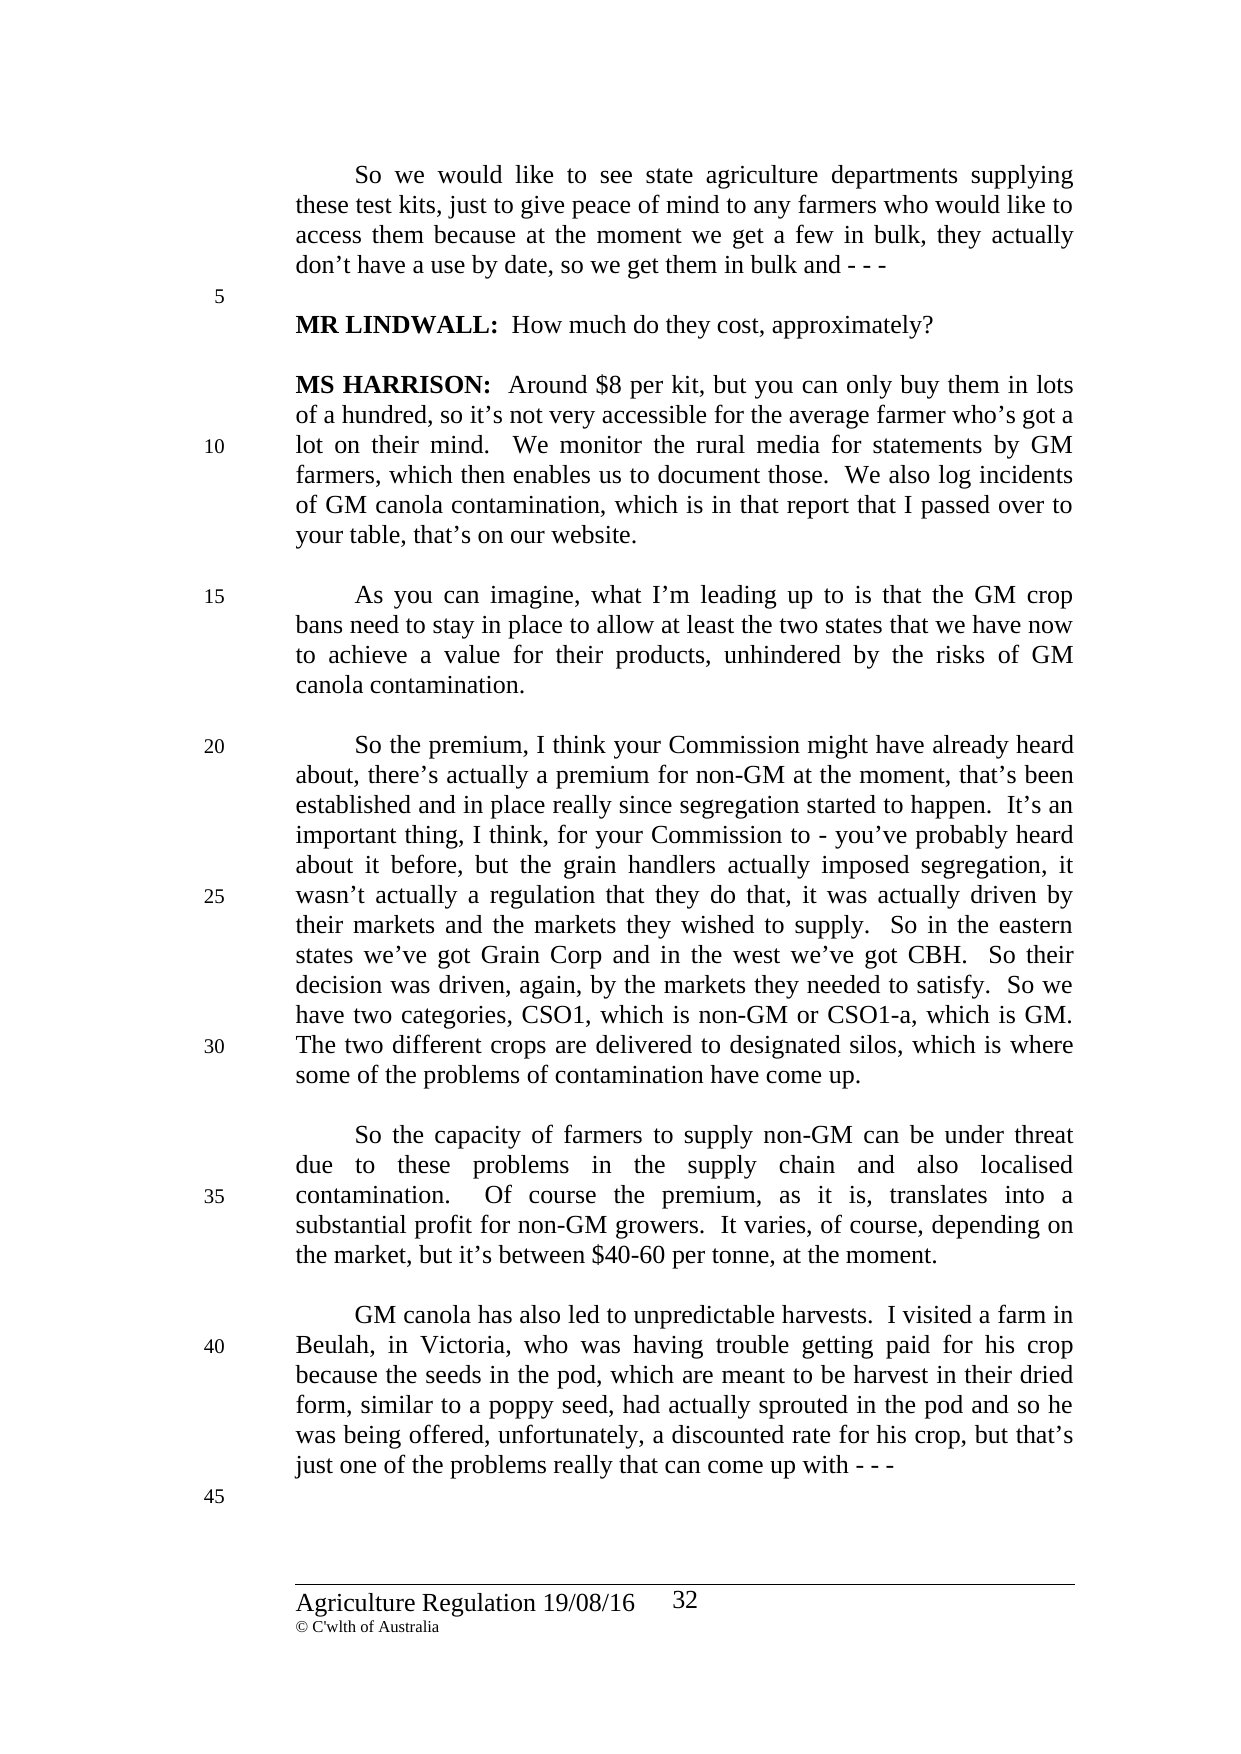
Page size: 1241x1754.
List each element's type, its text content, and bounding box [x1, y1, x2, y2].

text So we would like to see state agriculture departments supplying these test kits, just to give peace of mind to any farmers who would like to access them because at the moment we get a few in bulk, they actually don’t have a use by date, so we get them in bulk and - - - [295, 159, 1075, 279]
text GM canola has also led to unpredictable harvests. I visited a farm in Beulah, in Victoria, who was having trouble getting paid for his crop because the seeds in the pod, which are meant to be harvest in their dried form, similar to a poppy seed, had actually sprouted in the pod and so he was being offered, unfortunately, a discounted rate for his crop, but that’s just one of the problems really that can come up with - - - [295, 1299, 1075, 1479]
text As you can imagine, what I’m leading up to is that the GM crop bans need to stay in place to allow at least the two states that we have now to achieve a value for their products, unhindered by the risks of GM canola contamination. [295, 579, 1075, 699]
text So the capacity of farmers to supply non-GM can be under threat due to these problems in the supply chain and also localised contamination. Of course the premium, as it is, translates into a substantial profit for non-GM growers. It varies, of course, depending on the market, but it’s between $40-60 per tonne, at the moment. [295, 1119, 1075, 1269]
text So the premium, I think your Commission might have already heard about, there’s actually a premium for non-GM at the moment, that’s been established and in place really since segregation started to happen. It’s an important thing, I think, for your Commission to - you’ve probably heard about it before, but the grain handlers actually imposed segregation, it wasn’t actually a regulation that they do that, it was actually driven by their markets and the markets they wished to supply. So in the eastern states we’ve got Grain Corp and in the west we’ve got CBH. So their decision was driven, again, by the markets they needed to satisfy. So we have two categories, CSO1, which is non-GM or CSO1-a, which is GM. The two different crops are delivered to designated silos, which is where some of the problems of contamination have come up. [295, 729, 1075, 1089]
text MS HARRISON: Around $8 per kit, but you can only buy them in lots of a hundred, so it’s not very accessible for the average farmer who’s got a lot on their mind. We monitor the rural media for statements by GM farmers, which then enables us to document those. We also log incidents of GM canola contamination, which is in that report that I passed over to your table, that’s on our website. [295, 369, 1075, 549]
text MR LINDWALL: How much do they cost, approximately? [295, 309, 1075, 339]
